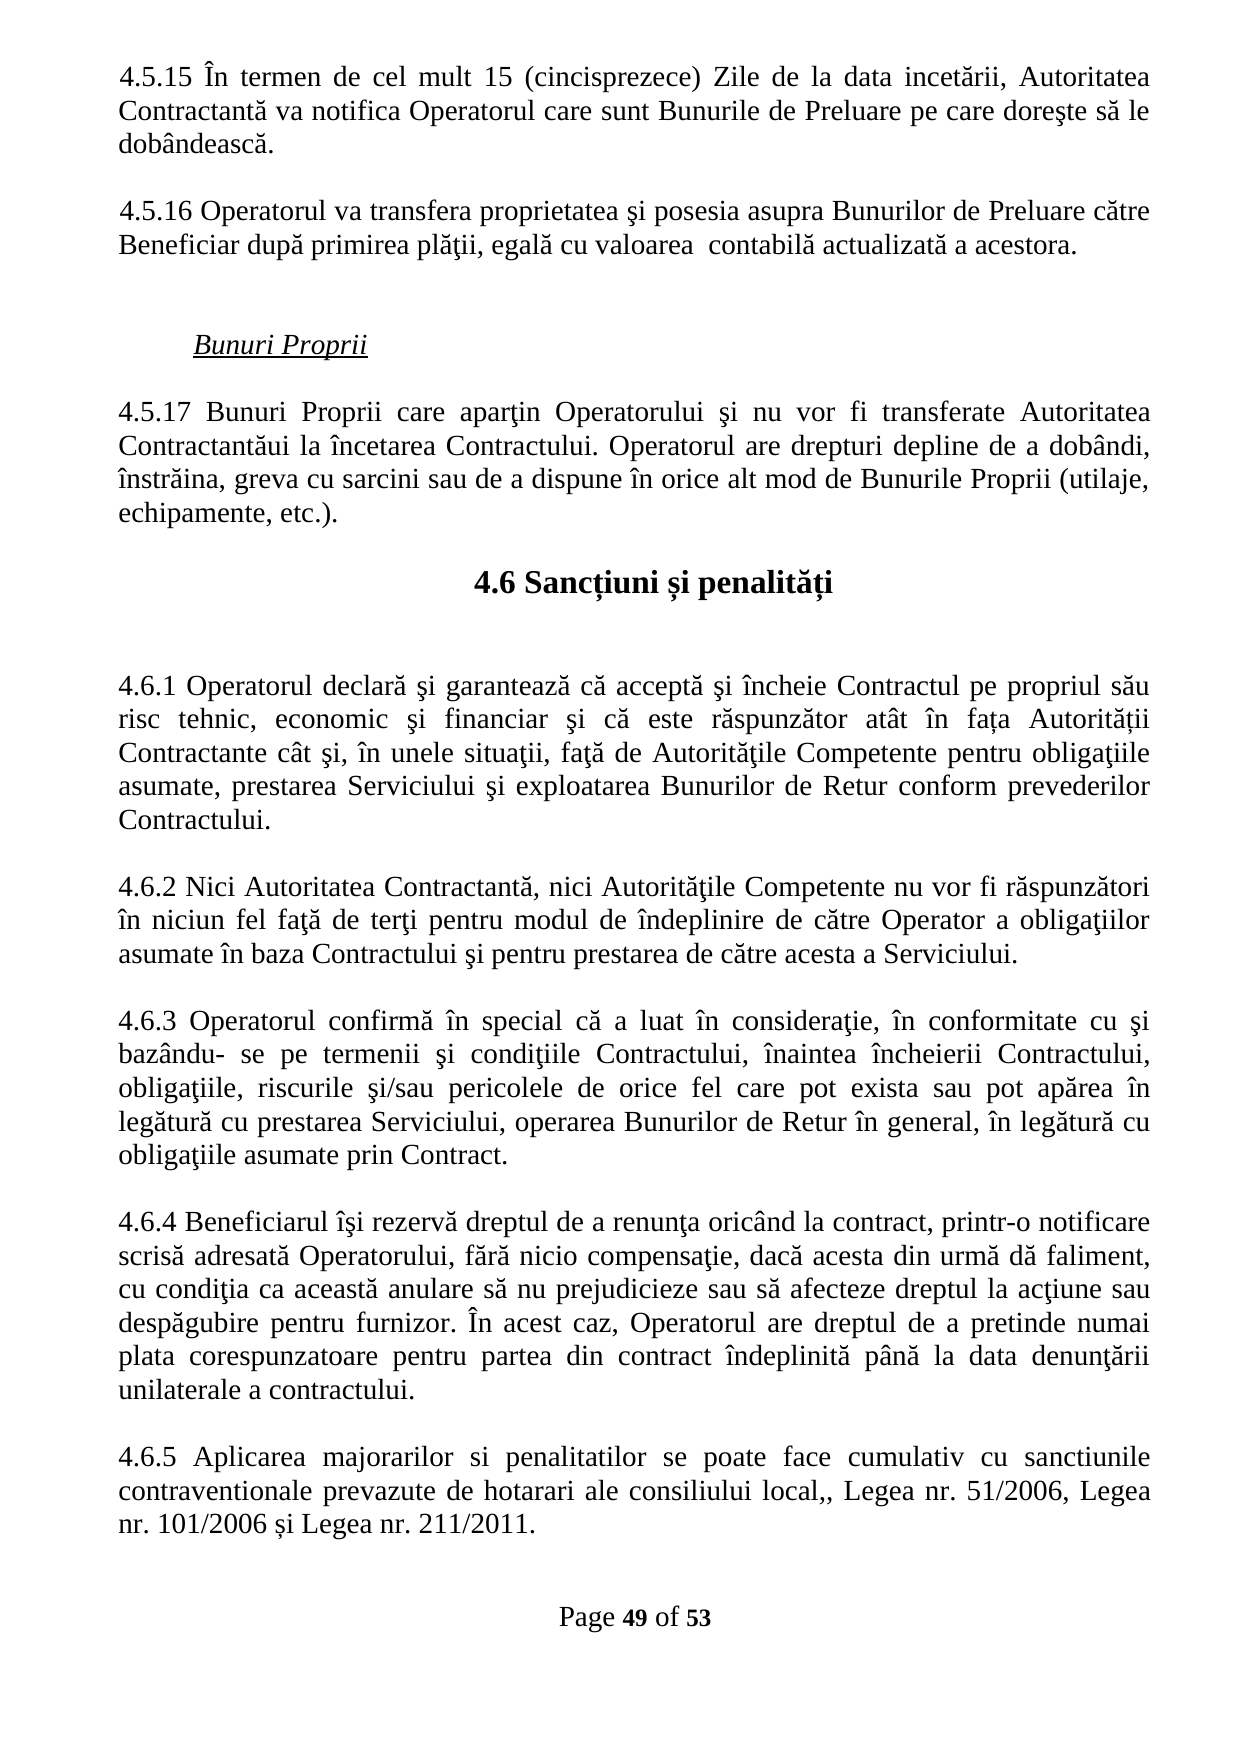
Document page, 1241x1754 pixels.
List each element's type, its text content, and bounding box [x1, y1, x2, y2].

text 4.5.17 Bunuri Proprii care aparţin Operatorului şi nu vor fi transferate Autoritatea Contractantăui la încetarea Contractului. Operatorul are drepturi depline de a dobândi, înstrăina, greva cu sarcini sau de a dispune în orice alt mod de Bunurile Proprii (utilaje, echipamente, etc.). [118, 394, 1152, 529]
list 4.6.2 Nici Autoritatea Contractantă, nici Autorităţile Competente nu vor fi răspunzători în niciun fel faţă de terţi pentru modul de îndeplinire de către Operator a obligaţiilor asumate în baza Contractului şi pentru prestarea de către acesta a Serviciului. [118, 869, 1152, 969]
list 4.6.1 Operatorul declară şi garantează că acceptă şi încheie Contractul pe propriul său risc tehnic, economic şi financiar şi că este răspunzător atât în fața Autorității Contractante cât şi, în unele situaţii, faţă de Autorităţile Competente pentru obligaţiile asumate, prestarea Serviciului şi exploatarea Bunurilor de Retur conform prevederilor Contractului. [118, 668, 1152, 835]
text 4.6.5 Aplicarea majorarilor si penalitatilor se poate face cumulativ cu sanctiunile contraventionale prevazute de hotarari ale consiliului local,, Legea nr. 51/2006, Legea nr. 101/2006 și Legea nr. 211/2011. [118, 1439, 1152, 1540]
text 4.6 Sancțiuni și penalități [156, 562, 1152, 601]
list 4.5.16 Operatorul va transfera proprietatea şi posesia asupra Bunurilor de Preluare către Beneficiar după primirea plăţii, egală cu valoarea contabilă actualizată a acestora. [118, 193, 1152, 260]
text 4.6.4 Beneficiarul îşi rezervă dreptul de a renunţa oricând la contract, printr-o notificare scrisă adresată Operatorului, fără nicio compensaţie, dacă acesta din urmă dă faliment, cu condiţia ca această anulare să nu prejudicieze sau să afecteze dreptul la acţiune sau despăgubire pentru furnizor. În acest caz, Operatorul are dreptul de a pretinde numai plata corespunzatoare pentru partea din contract îndeplinită până la data denunţării unilaterale a contractului. [118, 1204, 1152, 1406]
list 4.6.3 Operatorul confirmă în special că a luat în consideraţie, în conformitate cu şi bazându- se pe termenii şi condiţiile Contractului, înaintea încheierii Contractului, obligaţiile, riscurile şi/sau pericolele de orice fel care pot exista sau pot apărea în legătură cu prestarea Serviciului, operarea Bunurilor de Retur în general, în legătură cu obligaţiile asumate prin Contract. [118, 1003, 1152, 1171]
list Bunuri Proprii [193, 327, 1152, 361]
list 4.5.15 În termen de cel mult 15 (cincisprezece) Zile de la data incetării, Autoritatea Contractantă va notifica Operatorul care sunt Bunurile de Preluare pe care doreşte să le dobândească. [118, 59, 1152, 160]
